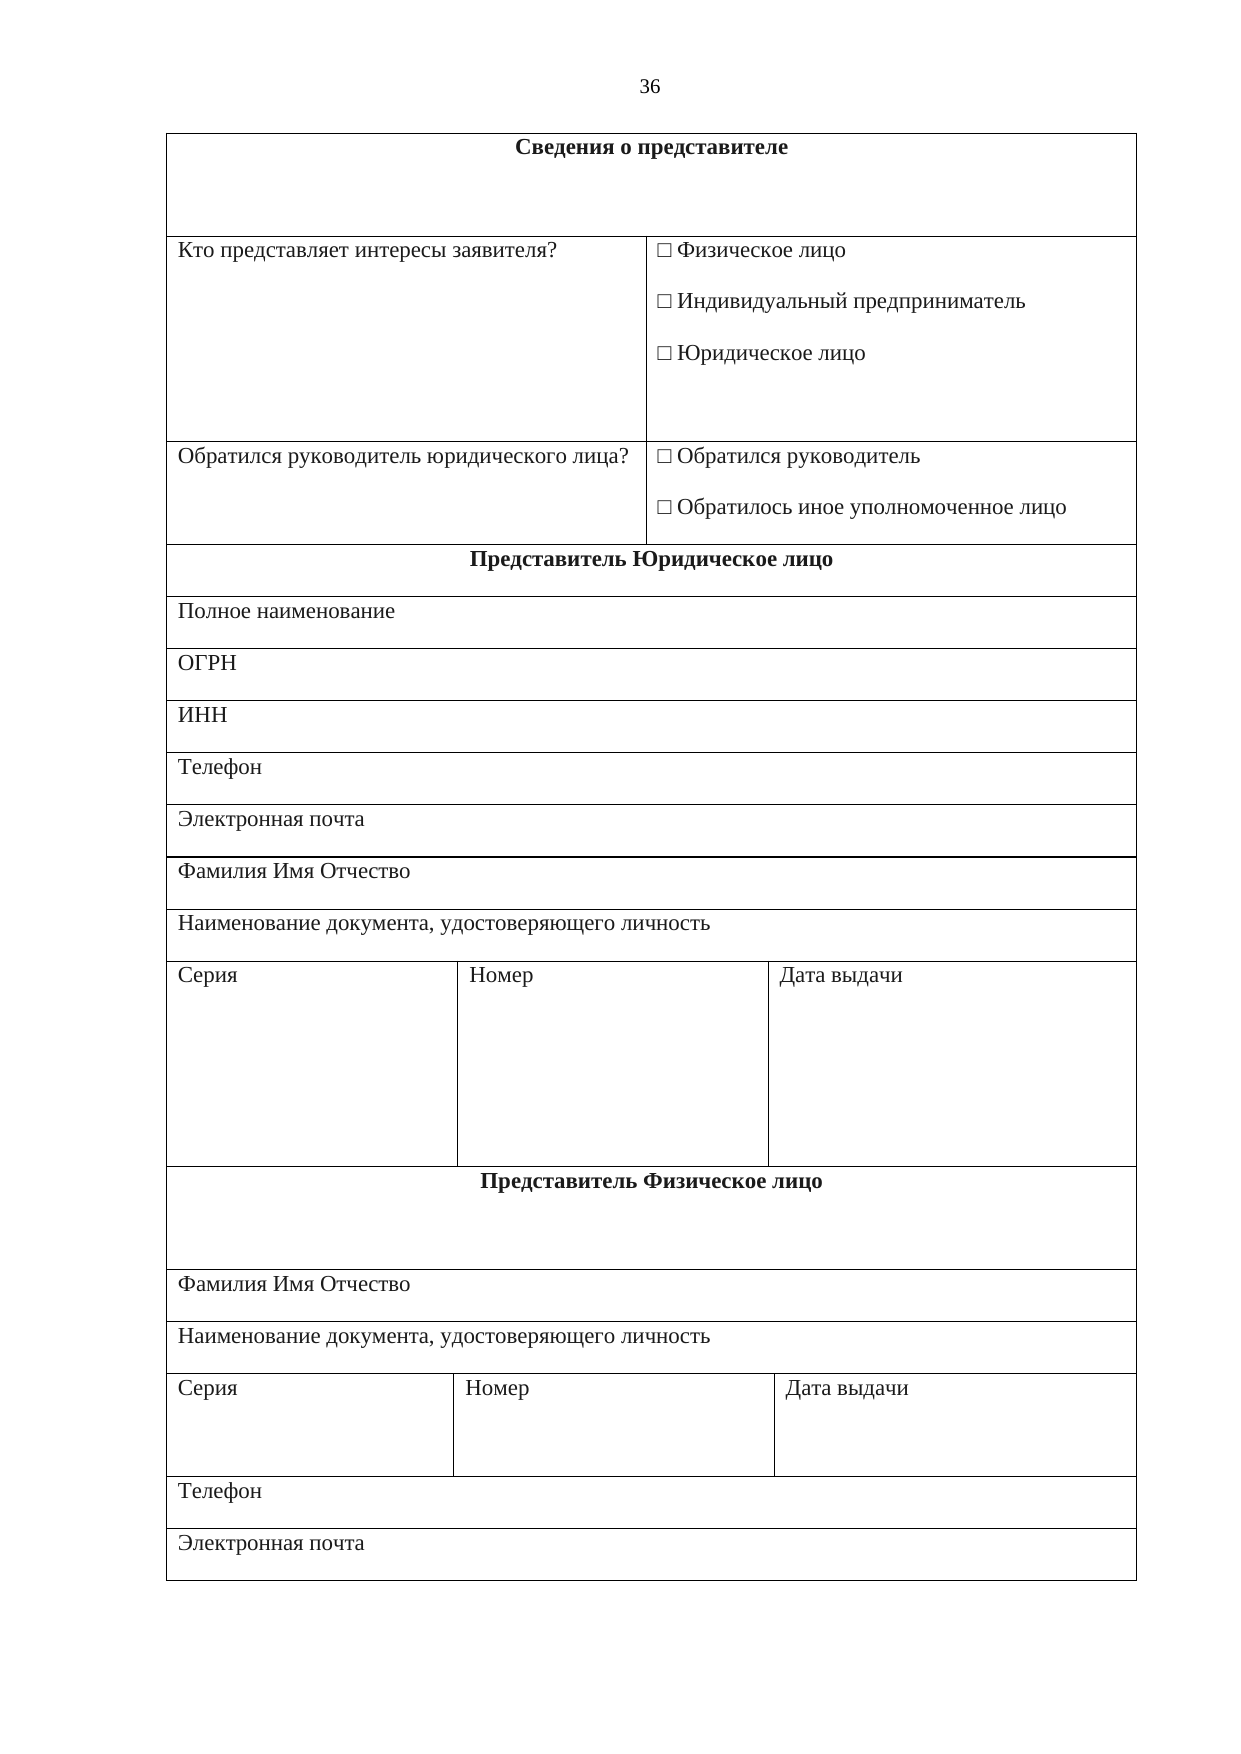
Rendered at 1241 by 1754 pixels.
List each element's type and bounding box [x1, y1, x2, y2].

table_header [155, 126, 1144, 1592]
